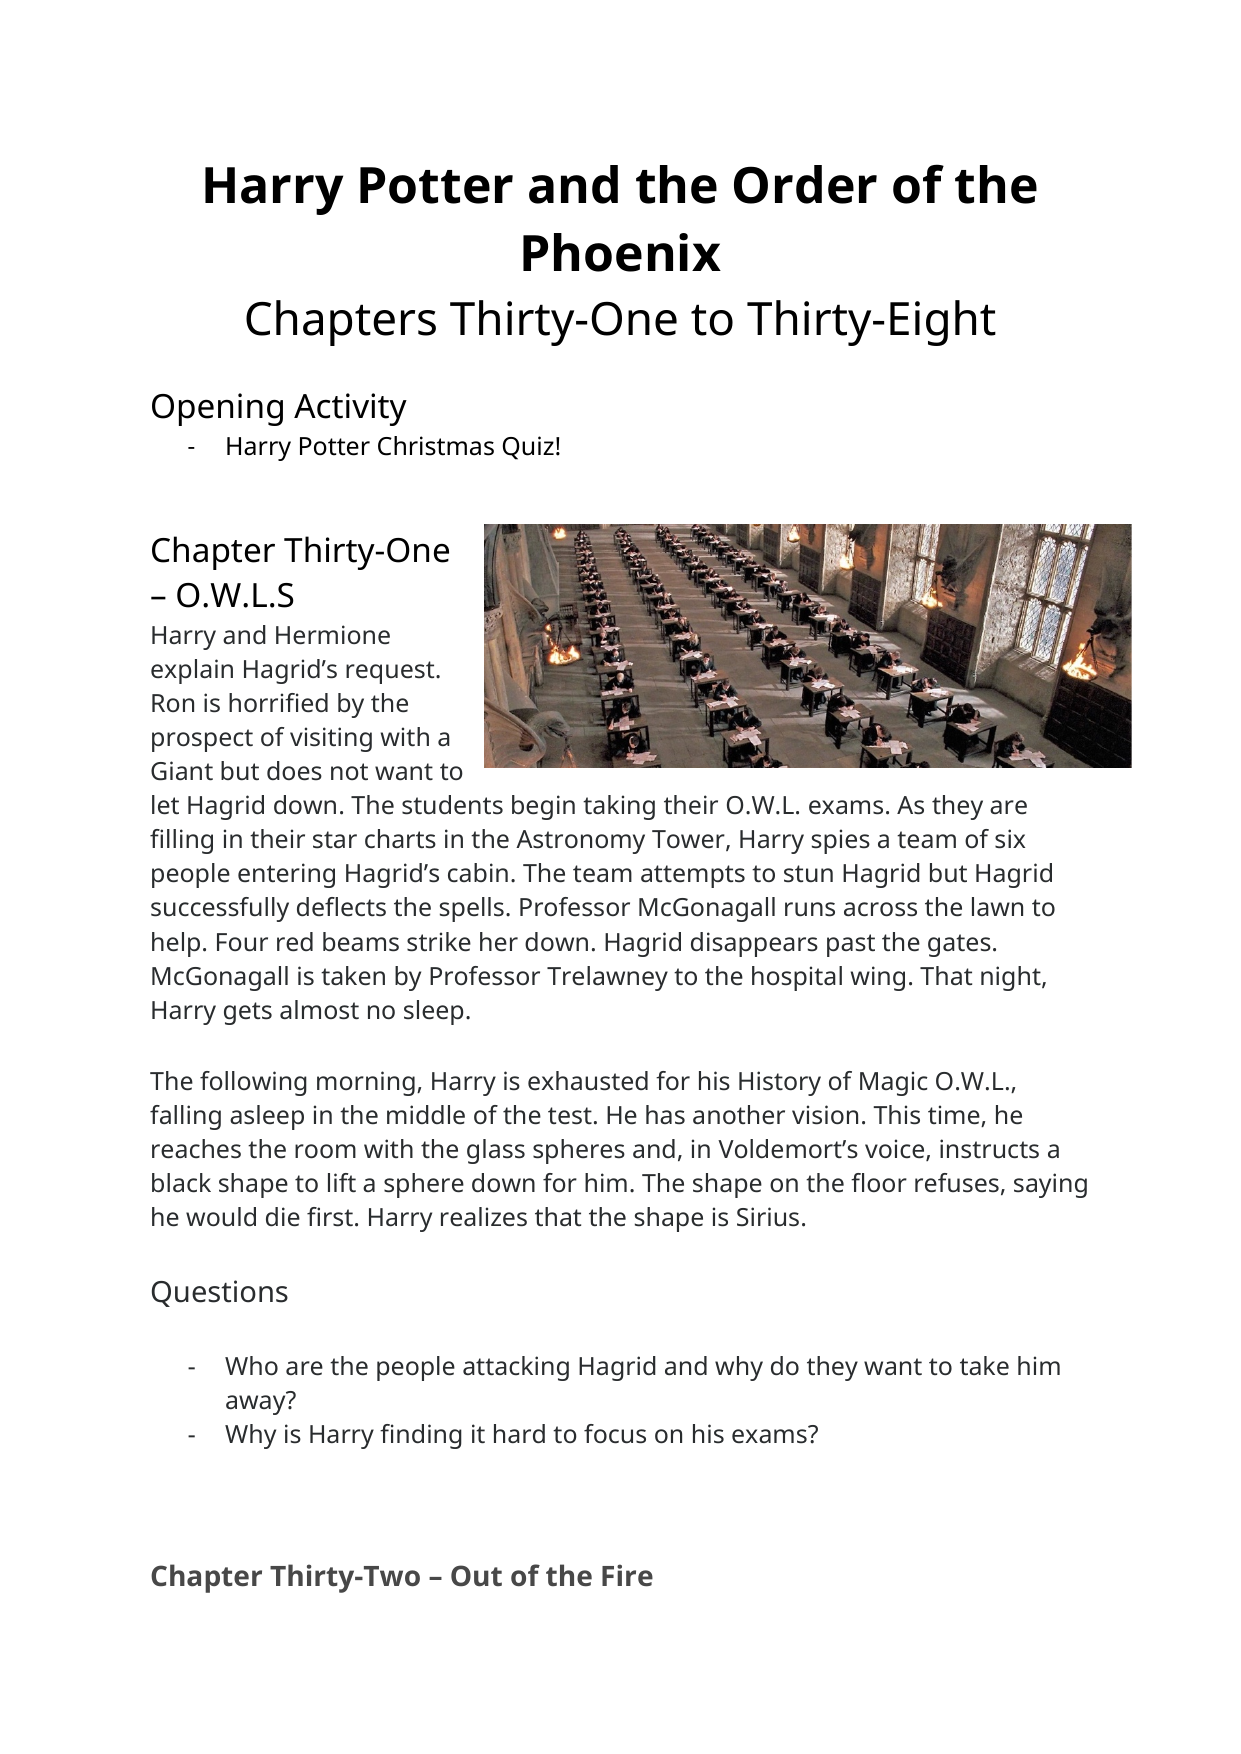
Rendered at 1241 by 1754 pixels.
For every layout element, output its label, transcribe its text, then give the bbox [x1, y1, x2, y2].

text The following morning, Harry is exhausted for his History of Magic O.W.L., falling asleep in the middle of the test. He has another vision. This time, he reaches the room with the glass spheres and, in Voldemort’s voice, instructs a black shape to lift a sphere down for him. The shape on the floor refuses, saying he would die first. Harry realizes that the shape is Sirius. [150, 1064, 1090, 1234]
text Questions [150, 1272, 1090, 1311]
text Opening Activity [150, 383, 1090, 428]
text Chapters Thirty-One to Thirty-Eight [150, 286, 1090, 349]
list Harry Potter Christmas Quiz! [187, 428, 1090, 462]
list Why is Harry finding it hard to focus on his exams? [187, 1417, 1090, 1451]
text Harry Potter and the Order of the Phoenix [150, 150, 1090, 286]
text Harry and Hermione explain Hagrid’s request. Ron is horrified by the prospect of visiting with a Giant but does not want to let Hagrid down. The students begin taking their O.W.L. exams. As they are filling in their star charts in the Astronomy Tower, Harry spies a team of six people entering Hagrid’s cabin. The team attempts to stun Hagrid but Hagrid successfully deflects the spells. Professor McGonagall runs across the lawn to help. Four red beams strike her down. Hagrid disappears past the gates. McGonagall is taken by Professor Trelawney to the hospital wing. That night, Harry gets almost no sleep. [150, 618, 1090, 1026]
text Chapter Thirty-One – O.W.L.S [150, 527, 484, 618]
text Chapter Thirty-Two – Out of the Fire [150, 1557, 1090, 1595]
picture [484, 524, 1132, 768]
list Who are the people attacking Hagrid and why do they want to take him away? [187, 1349, 1090, 1417]
